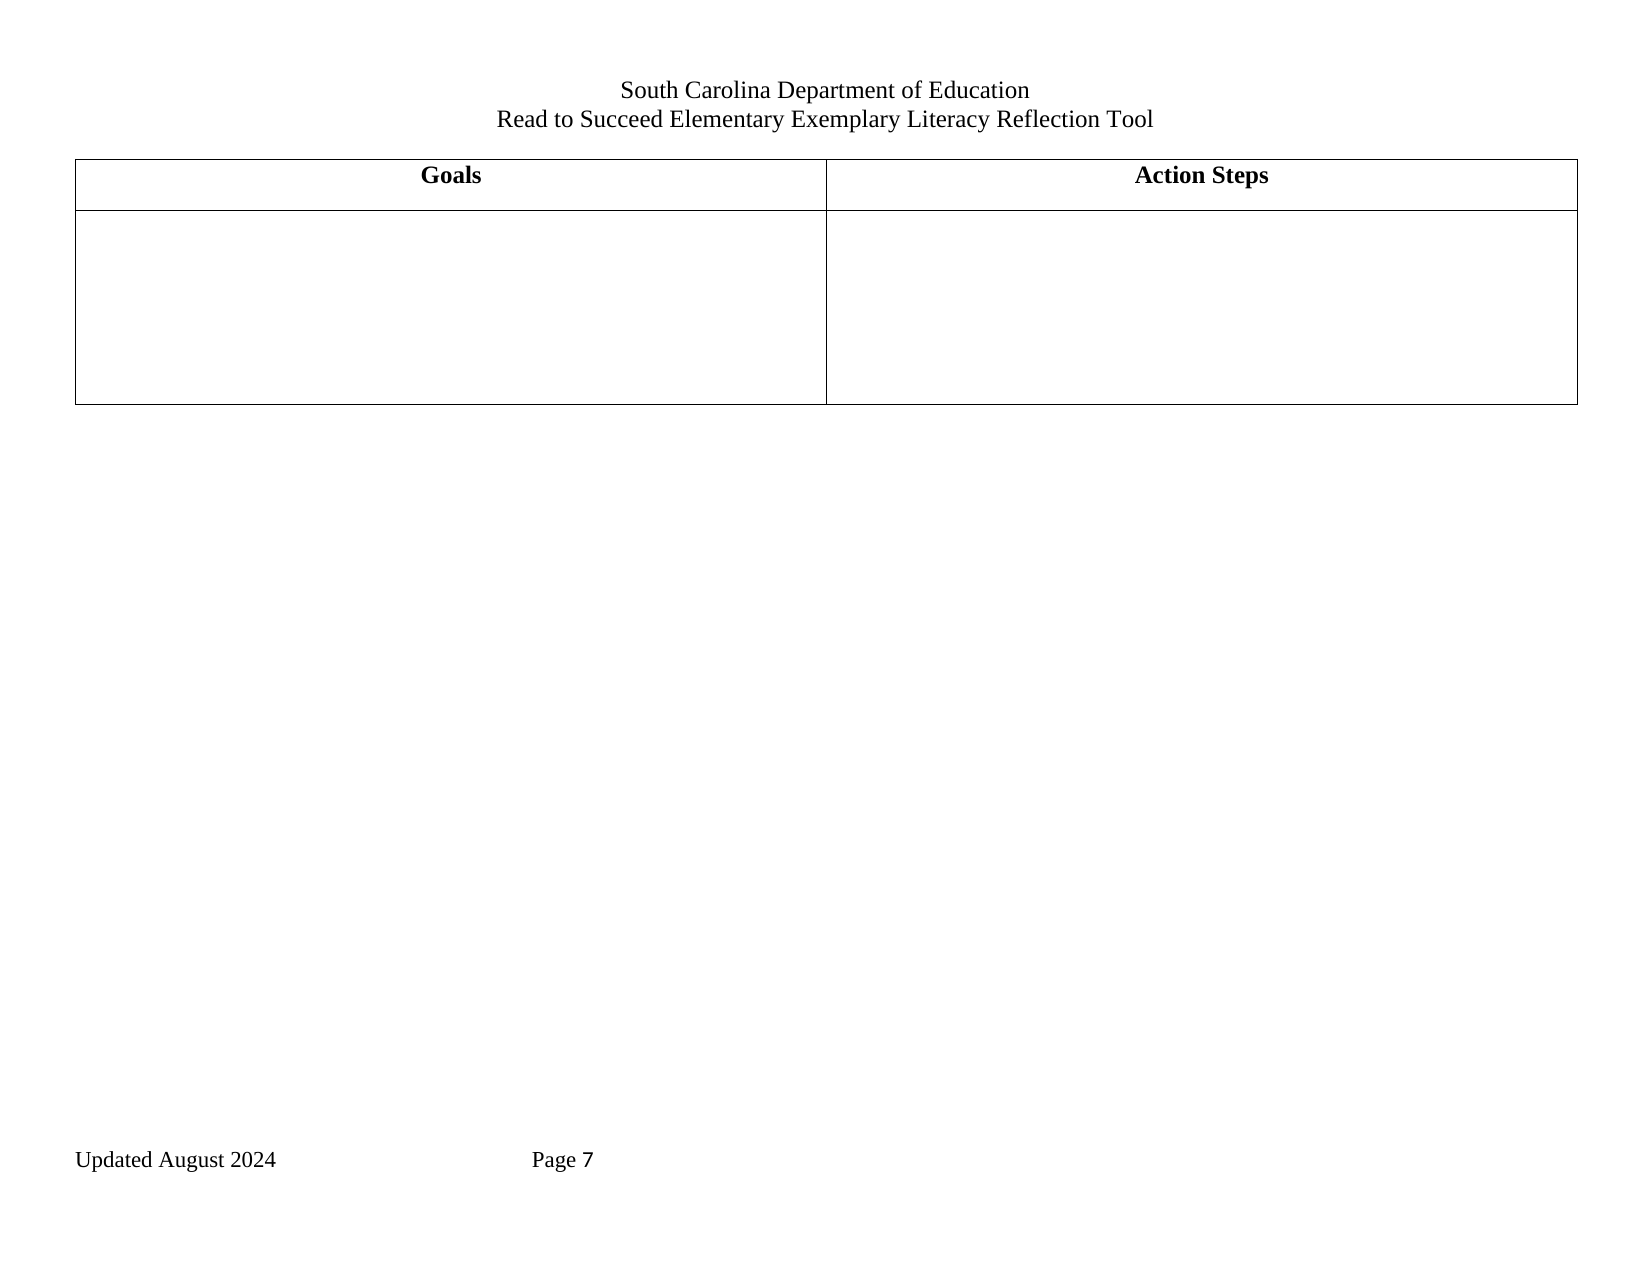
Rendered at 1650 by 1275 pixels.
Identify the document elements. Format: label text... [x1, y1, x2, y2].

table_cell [76, 211, 826, 404]
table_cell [827, 211, 1577, 404]
table_header Goals [76, 160, 826, 209]
table_header Action Steps [827, 160, 1577, 209]
